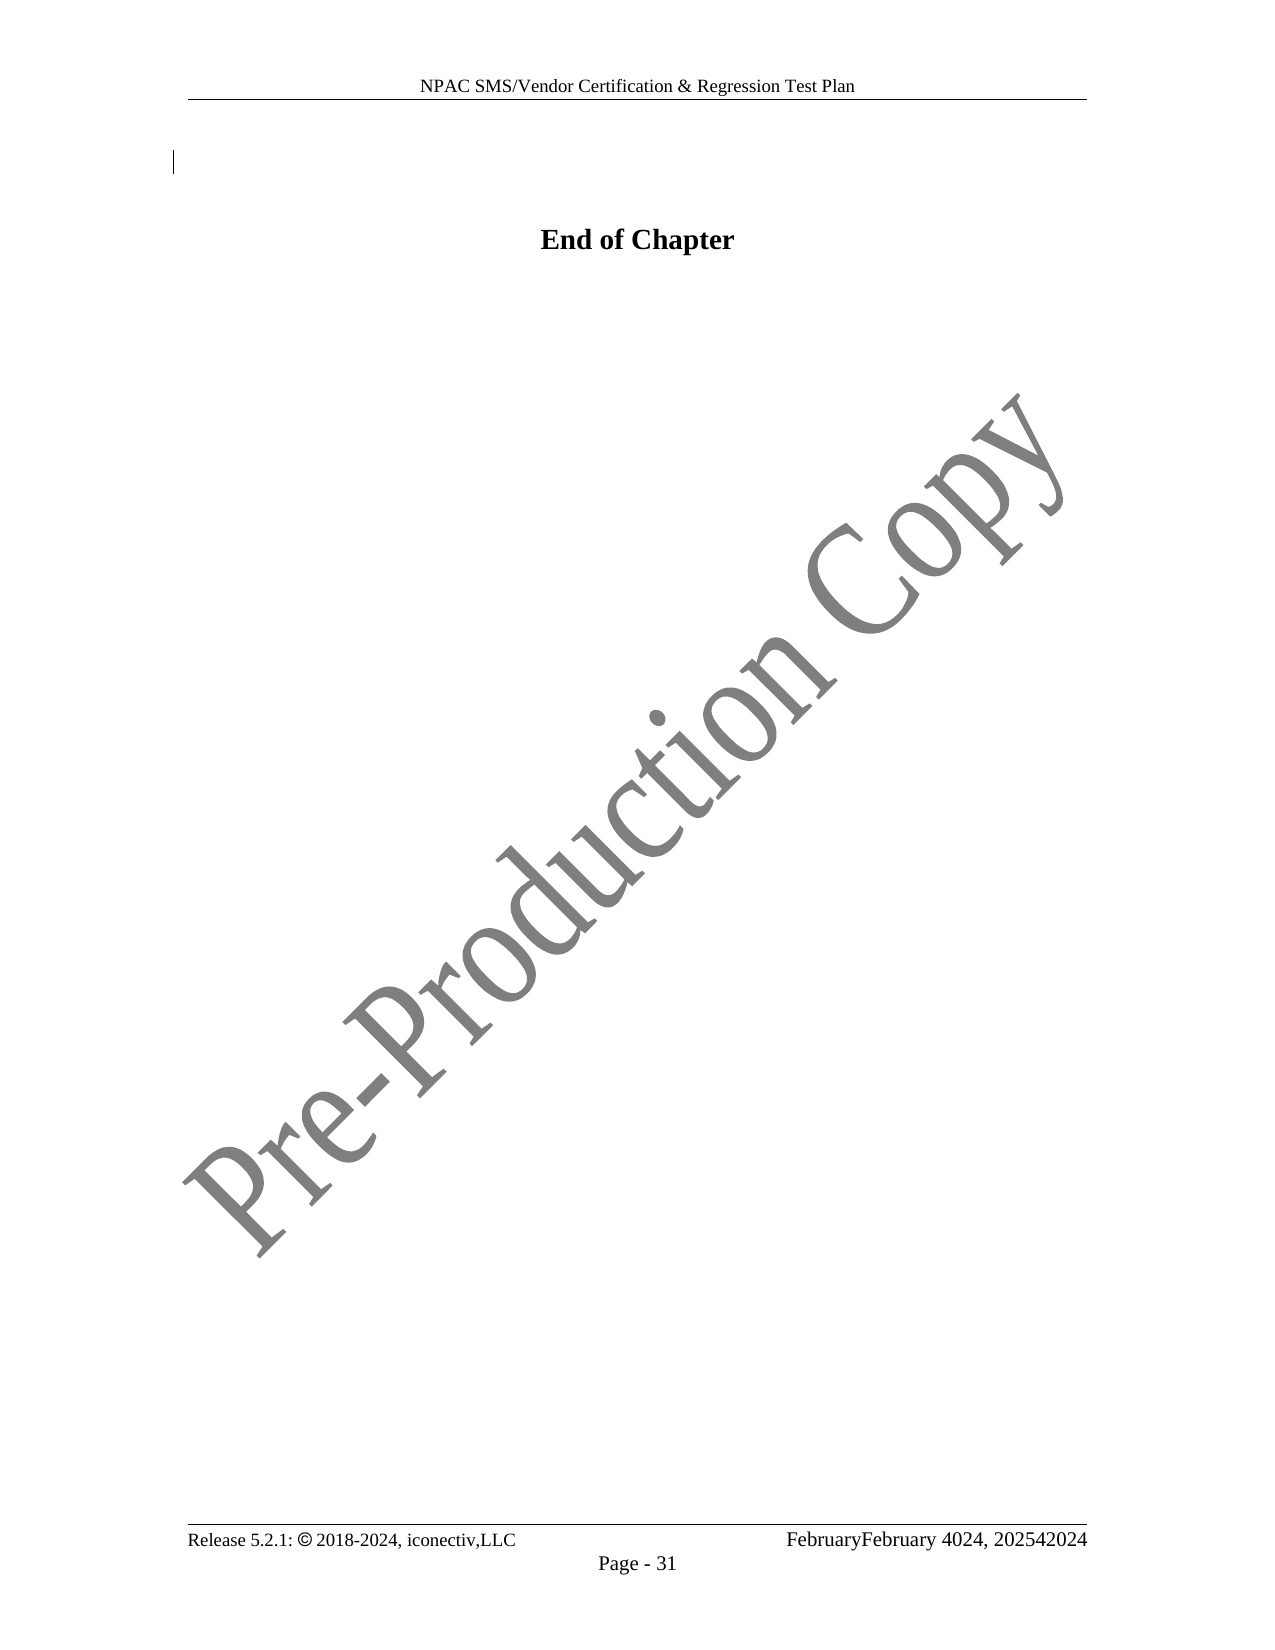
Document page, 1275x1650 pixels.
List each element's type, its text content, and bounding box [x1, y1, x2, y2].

text End of Chapter [187, 222, 1087, 256]
